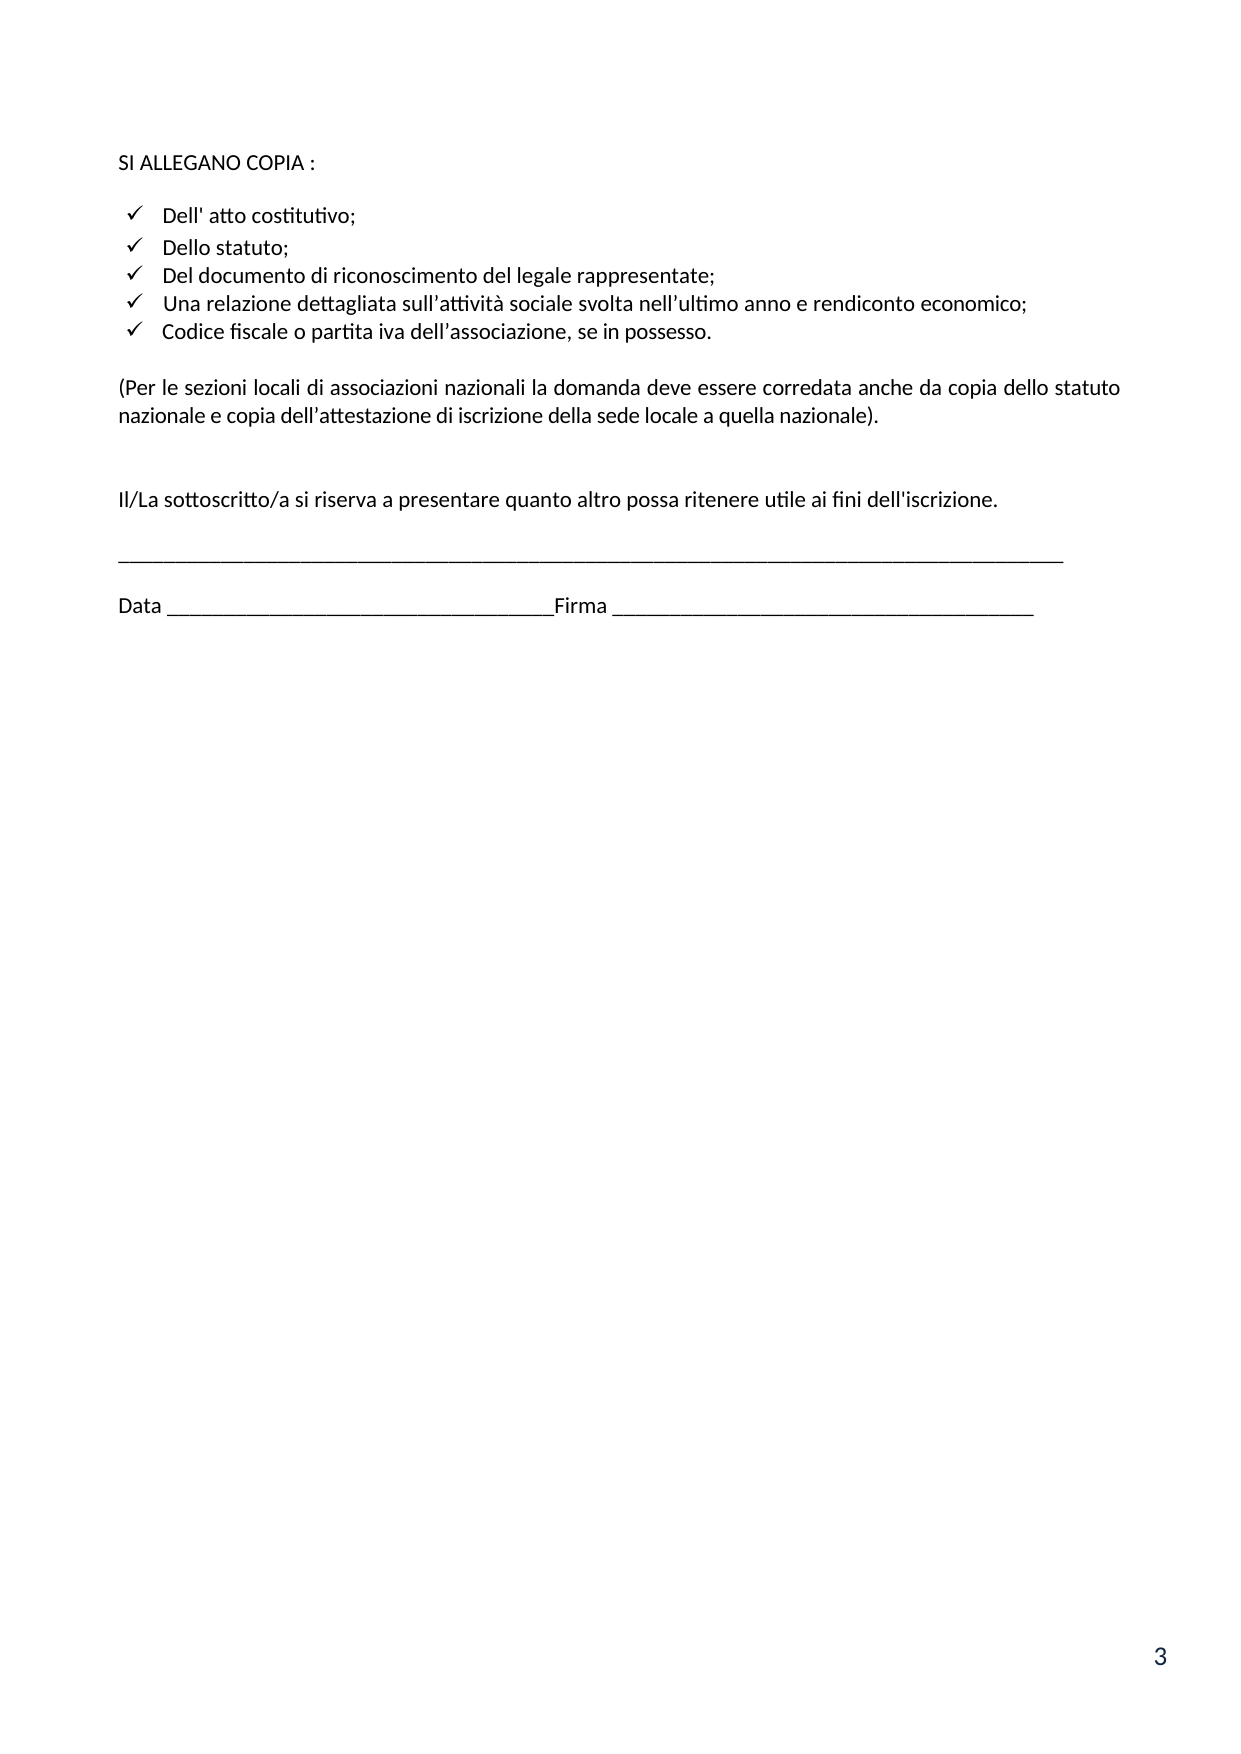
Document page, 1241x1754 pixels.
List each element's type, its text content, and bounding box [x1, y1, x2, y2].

list Codice fiscale o partita iva dell’associazione, se in possesso. [125, 317, 1122, 345]
list Dell' atto costitutivo; [125, 201, 1122, 229]
list Una relazione dettagliata sull’attività sociale svolta nell’ultimo anno e rendiconto economico; [125, 289, 1122, 317]
list Del documento di riconoscimento del legale rappresentate; [125, 261, 1122, 289]
text Data __________________________________Firma _____________________________________ [118, 591, 1122, 619]
text SI ALLEGANO COPIA : [118, 148, 1122, 176]
text Il/La sottoscritto/a si riserva a presentare quanto altro possa ritenere utile ai fini dell'iscrizione. [118, 485, 1122, 513]
text ___________________________________________________________________________________ [118, 538, 1122, 566]
text (Per le sezioni locali di associazioni nazionali la domanda deve essere corredata anche da copia dello statuto nazionale e copia dell’attestazione di iscrizione della sede locale a quella nazionale). [118, 373, 1122, 429]
list Dello statuto; [125, 233, 1122, 261]
